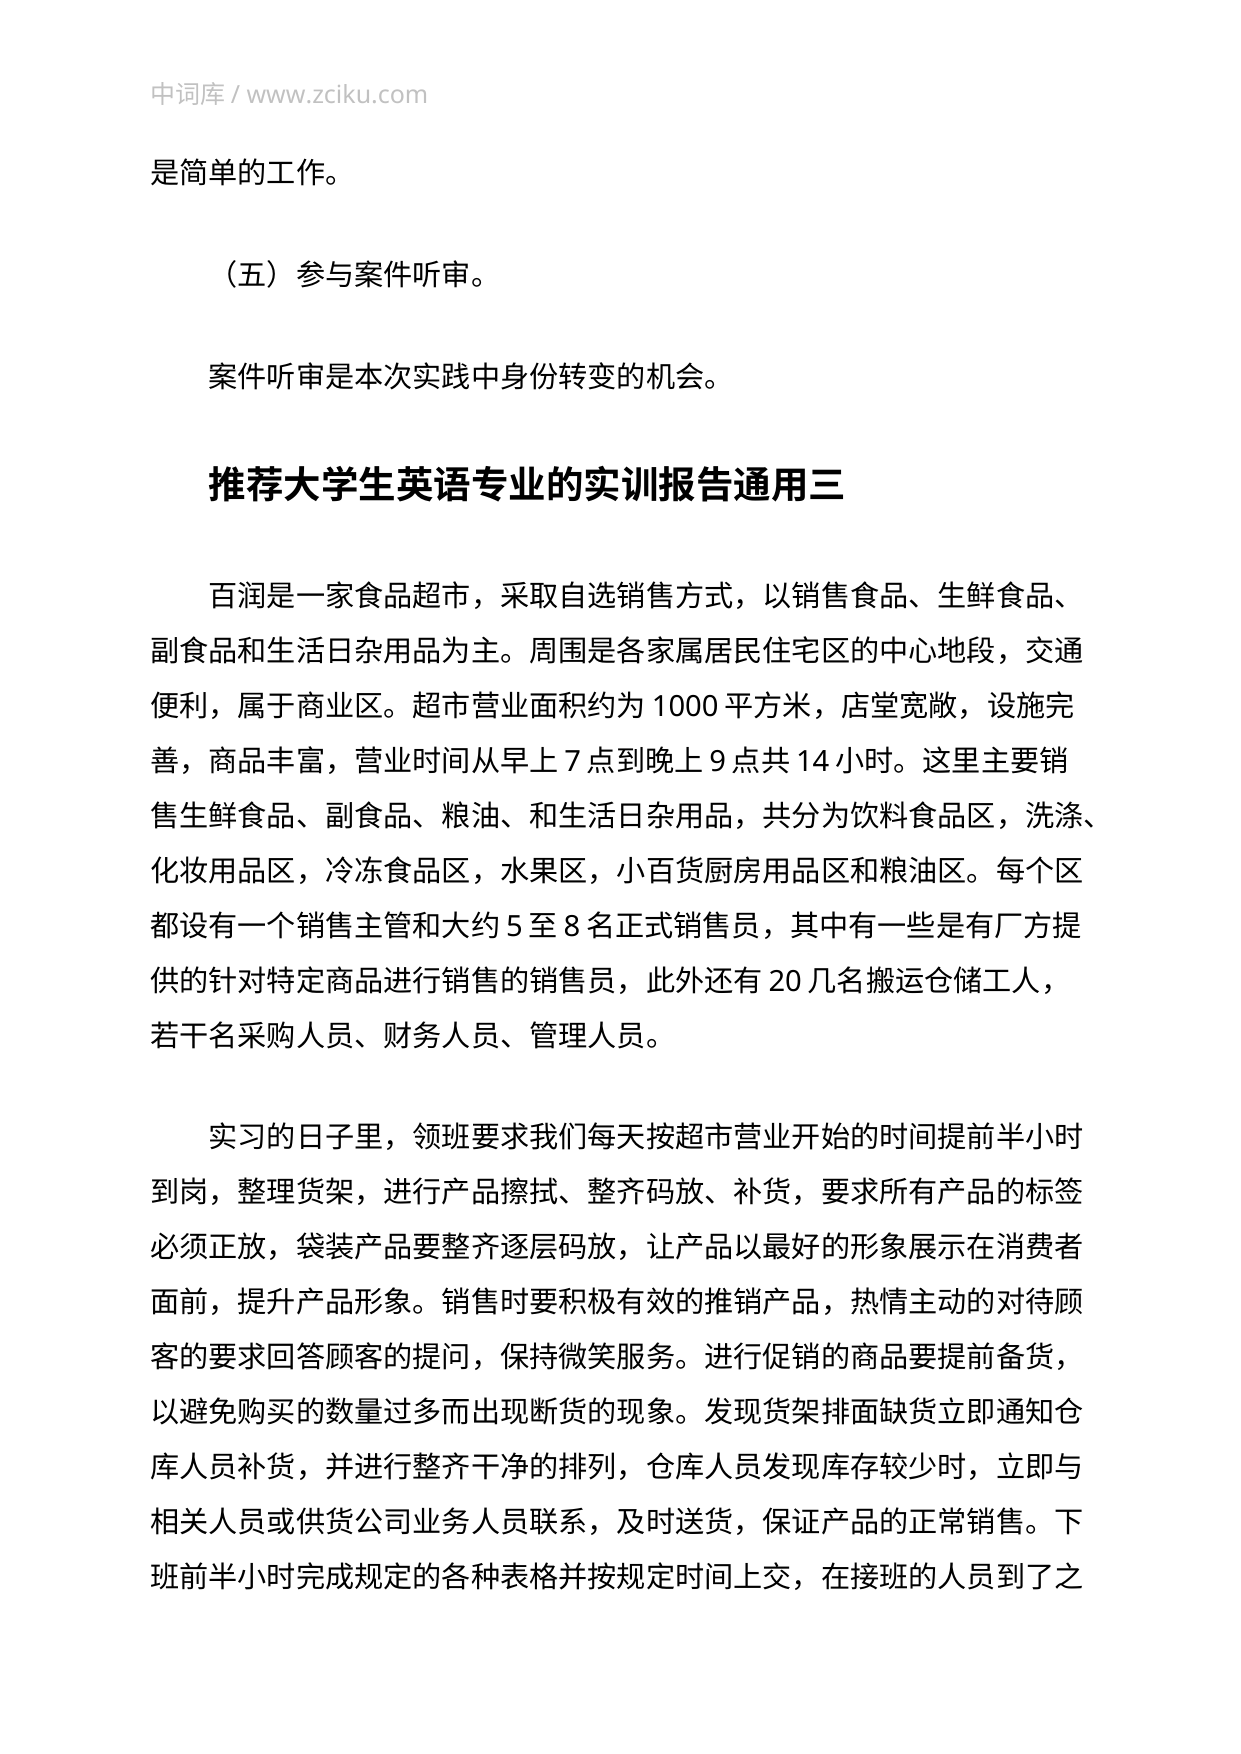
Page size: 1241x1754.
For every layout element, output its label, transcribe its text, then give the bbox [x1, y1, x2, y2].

text 百润是一家食品超市，采取自选销售方式，以销售食品、生鲜食品、副食品和生活日杂用品为主。周围是各家属居民住宅区的中心地段，交通便利，属于商业区。超市营业面积约为1000平方米，店堂宽敞，设施完善，商品丰富，营业时间从早上7点到晚上9点共14小时。这里主要销售生鲜食品、副食品、粮油、和生活日杂用品，共分为饮料食品区，洗涤、化妆用品区，冷冻食品区，水果区，小百货厨房用品区和粮油区。每个区都设有一个销售主管和大约5至8名正式销售员，其中有一些是有厂方提供的针对特定商品进行销售的销售员，此外还有20几名搬运仓储工人，若干名采购人员、财务人员、管理人员。 [150, 573, 1090, 1054]
text 推荐大学生英语专业的实训报告通用三 [150, 455, 1090, 509]
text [150, 150, 1090, 192]
text 案件听审是本次实践中身份转变的机会。 [150, 353, 1090, 396]
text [150, 1114, 1090, 1596]
text （五）参与案件听审。 [150, 252, 1090, 294]
